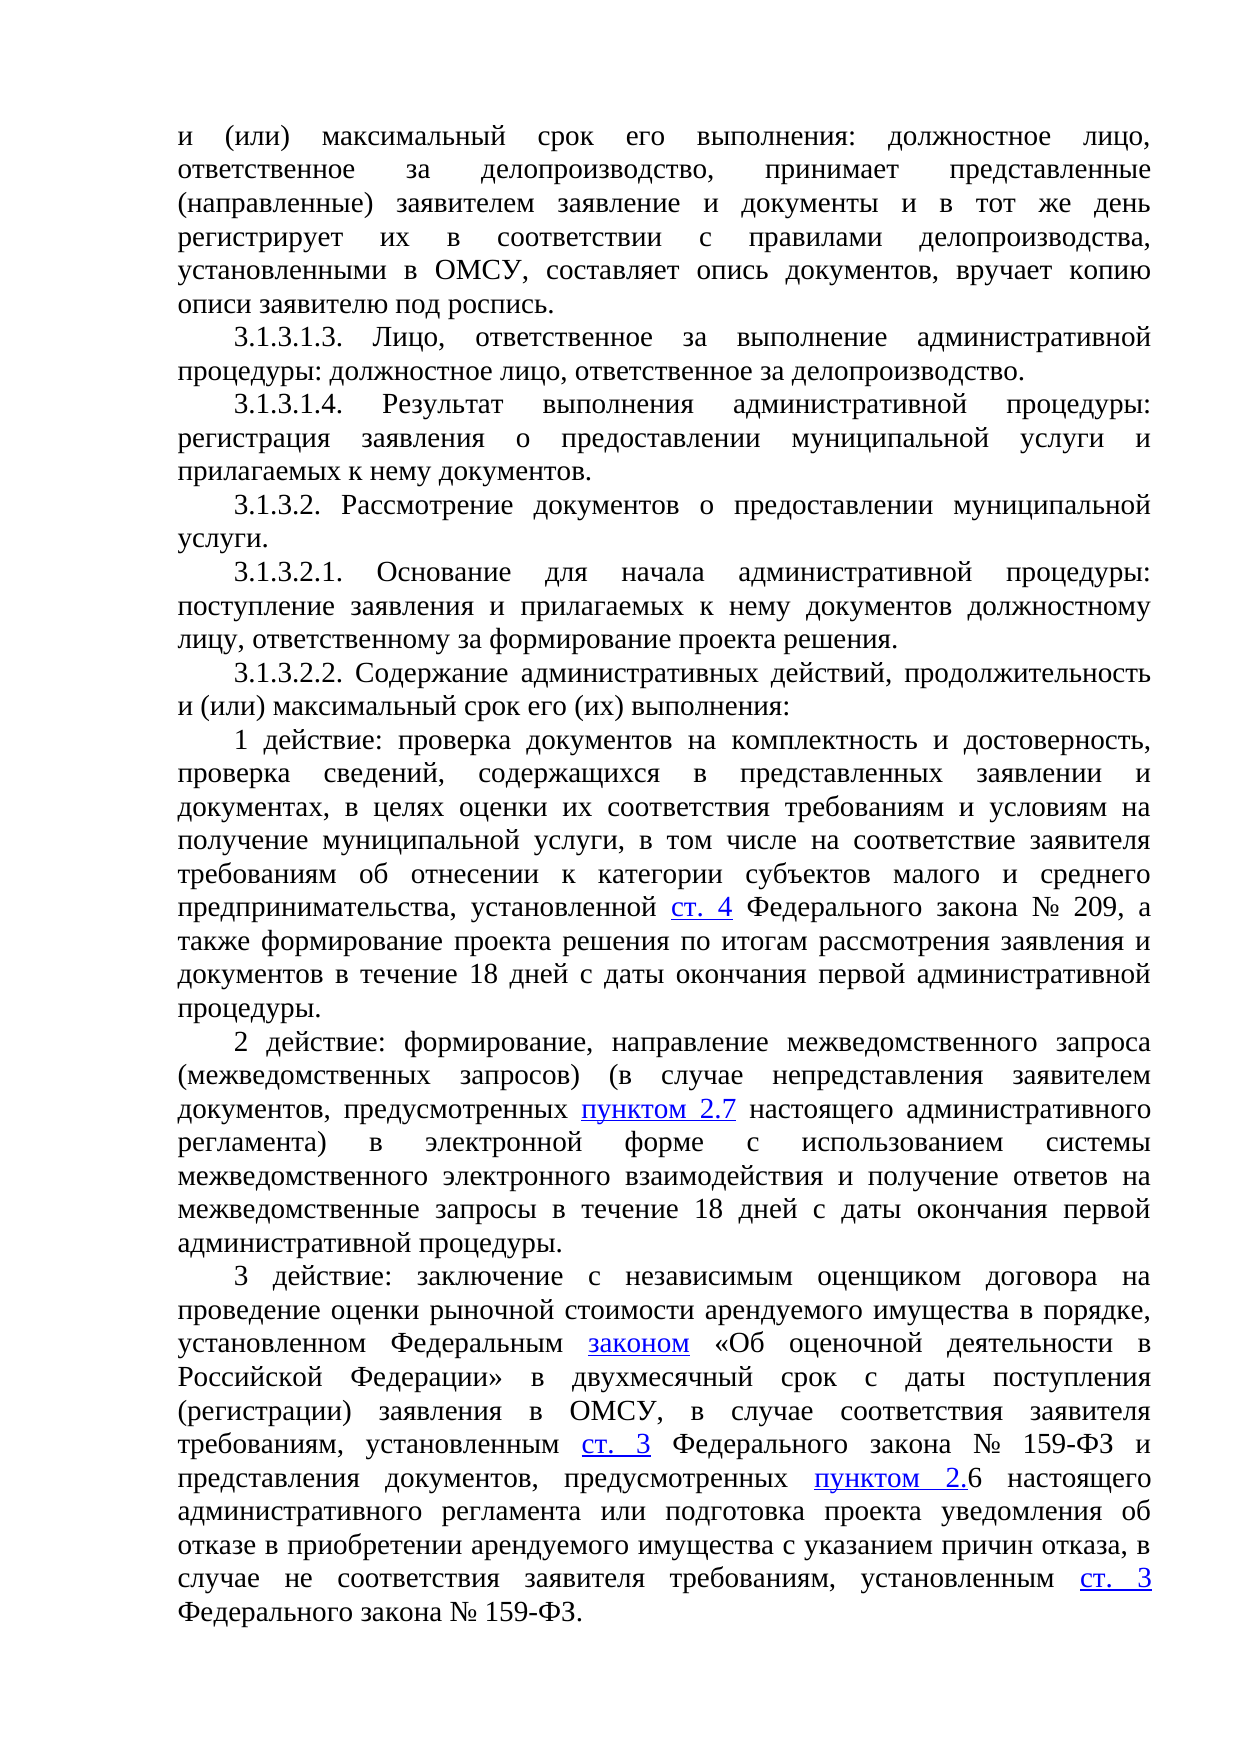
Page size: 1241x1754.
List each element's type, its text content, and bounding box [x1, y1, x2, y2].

text 3 действие: заключение с независимым оценщиком договора на проведение оценки рыночной стоимости арендуемого имущества в порядке, установленном Федеральным законом «Об оценочной деятельности в Российской Федерации» в двухмесячный срок с даты поступления (регистрации) заявления в ОМСУ, в случае соответствия заявителя требованиям, установленным ст. 3 Федерального закона № 159-ФЗ и представления документов, предусмотренных пунктом 2.6 настоящего административного регламента или подготовка проекта уведомления об отказе в приобретении арендуемого имущества с указанием причин отказа, в случае не соответствия заявителя требованиям, установленным ст. 3 Федерального закона № 159-ФЗ. [177, 1258, 1152, 1627]
text 3.1.3.2.2. Содержание административных действий, продолжительность и (или) максимальный срок его (их) выполнения: [177, 655, 1152, 722]
text 3.1.3.1.4. Результат выполнения административной процедуры: регистрация заявления о предоставлении муниципальной услуги и прилагаемых к нему документов. [177, 386, 1152, 487]
text 1 действие: проверка документов на комплектность и достоверность, проверка сведений, содержащихся в представленных заявлении и документах, в целях оценки их соответствия требованиям и условиям на получение муниципальной услуги, в том числе на соответствие заявителя требованиям об отнесении к категории субъектов малого и среднего предпринимательства, установленной ст. 4 Федерального закона № 209, а также формирование проекта решения по итогам рассмотрения заявления и документов в течение 18 дней с даты окончания первой административной процедуры. [177, 722, 1152, 1024]
text 3.1.3.1.3. Лицо, ответственное за выполнение административной процедуры: должностное лицо, ответственное за делопроизводство. [177, 319, 1152, 386]
text 2 действие: формирование, направление межведомственного запроса (межведомственных запросов) (в случае непредставления заявителем документов, предусмотренных пунктом 2.7 настоящего административного регламента) в электронной форме с использованием системы межведомственного электронного взаимодействия и получение ответов на межведомственные запросы в течение 18 дней с даты окончания первой административной процедуры. [177, 1024, 1152, 1258]
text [177, 118, 1152, 319]
text 3.1.3.2. Рассмотрение документов о предоставлении муниципальной услуги. [177, 487, 1152, 554]
text 3.1.3.2.1. Основание для начала административной процедуры: поступление заявления и прилагаемых к нему документов должностному лицу, ответственному за формирование проекта решения. [177, 554, 1152, 655]
